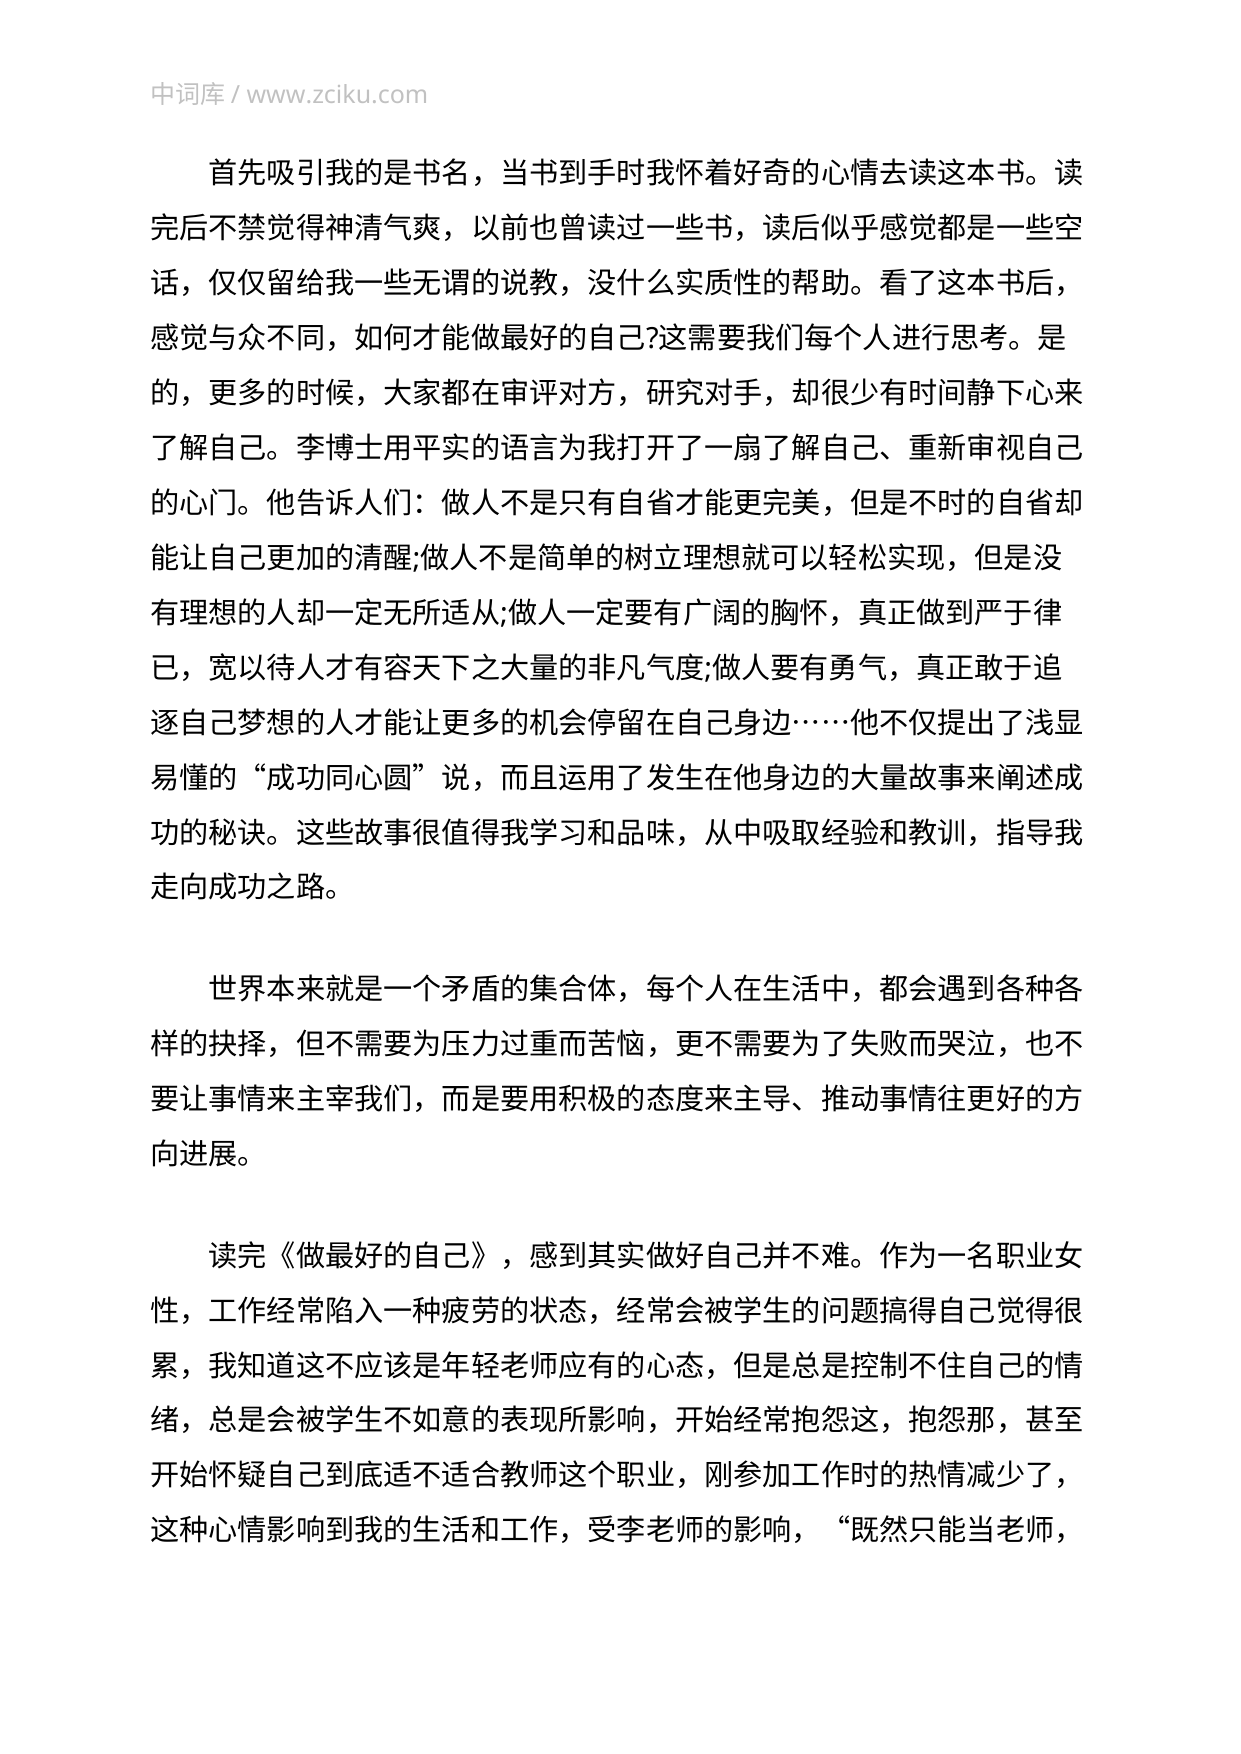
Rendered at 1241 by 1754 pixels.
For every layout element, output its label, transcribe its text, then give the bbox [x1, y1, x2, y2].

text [150, 1232, 1090, 1549]
text 世界本来就是一个矛盾的集合体，每个人在生活中，都会遇到各种各样的抉择，但不需要为压力过重而苦恼，更不需要为了失败而哭泣，也不要让事情来主宰我们，而是要用积极的态度来主导、推动事情往更好的方向进展。 [150, 966, 1090, 1173]
text 首先吸引我的是书名，当书到手时我怀着好奇的心情去读这本书。读完后不禁觉得神清气爽，以前也曾读过一些书，读后似乎感觉都是一些空话，仅仅留给我一些无谓的说教，没什么实质性的帮助。看了这本书后，感觉与众不同，如何才能做最好的自己?这需要我们每个人进行思考。是的，更多的时候，大家都在审评对方，研究对手，却很少有时间静下心来了解自己。李博士用平实的语言为我打开了一扇了解自己、重新审视自己的心门。他告诉人们：做人不是只有自省才能更完美，但是不时的自省却能让自己更加的清醒;做人不是简单的树立理想就可以轻松实现，但是没有理想的人却一定无所适从;做人一定要有广阔的胸怀，真正做到严于律已，宽以待人才有容天下之大量的非凡气度;做人要有勇气，真正敢于追逐自己梦想的人才能让更多的机会停留在自己身边……他不仅提出了浅显易懂的“成功同心圆”说，而且运用了发生在他身边的大量故事来阐述成功的秘诀。这些故事很值得我学习和品味，从中吸取经验和教训，指导我走向成功之路。 [150, 150, 1090, 906]
